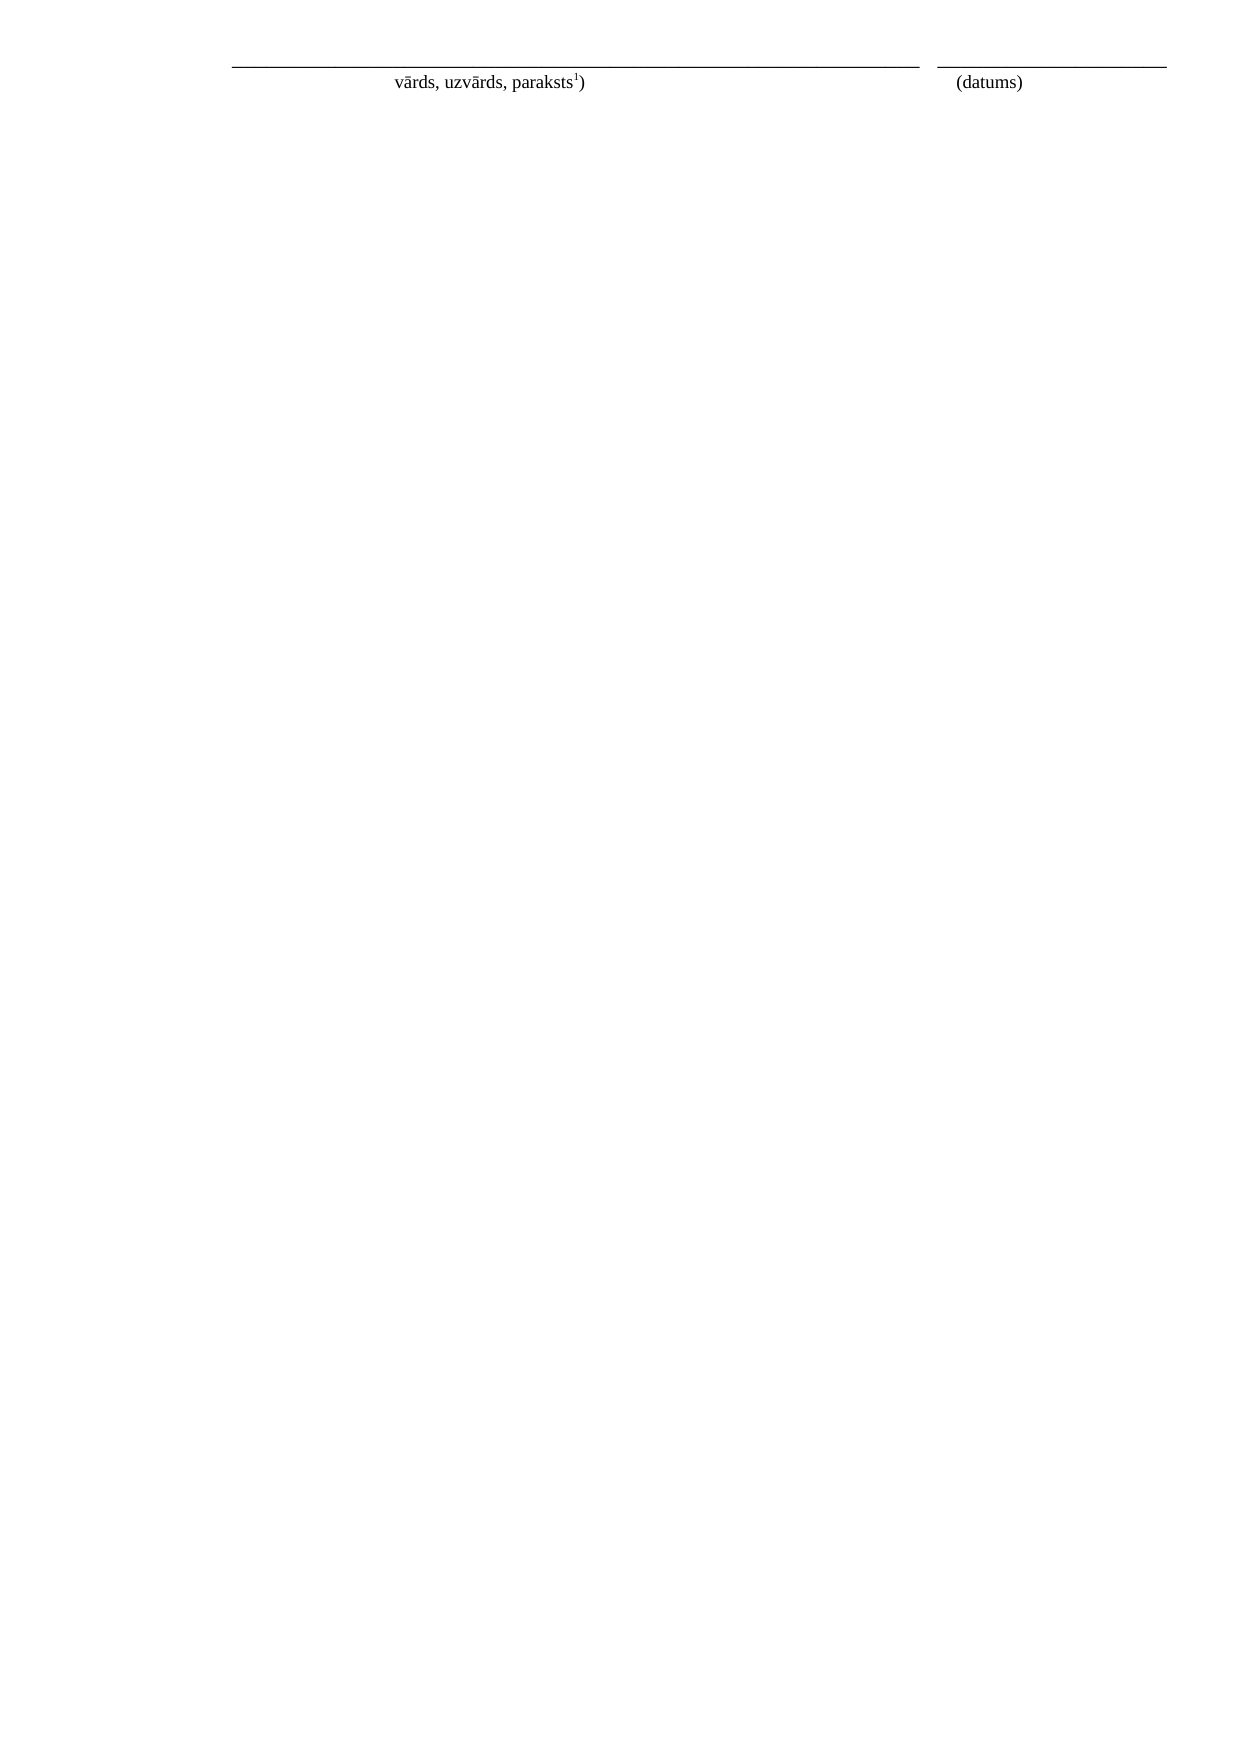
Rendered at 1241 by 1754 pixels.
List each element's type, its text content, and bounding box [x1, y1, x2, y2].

text ____________________________________________________________ ____________________ [232, 44, 1181, 71]
text vārds, uzvārds, paraksts1) (datums) [337, 71, 1181, 92]
